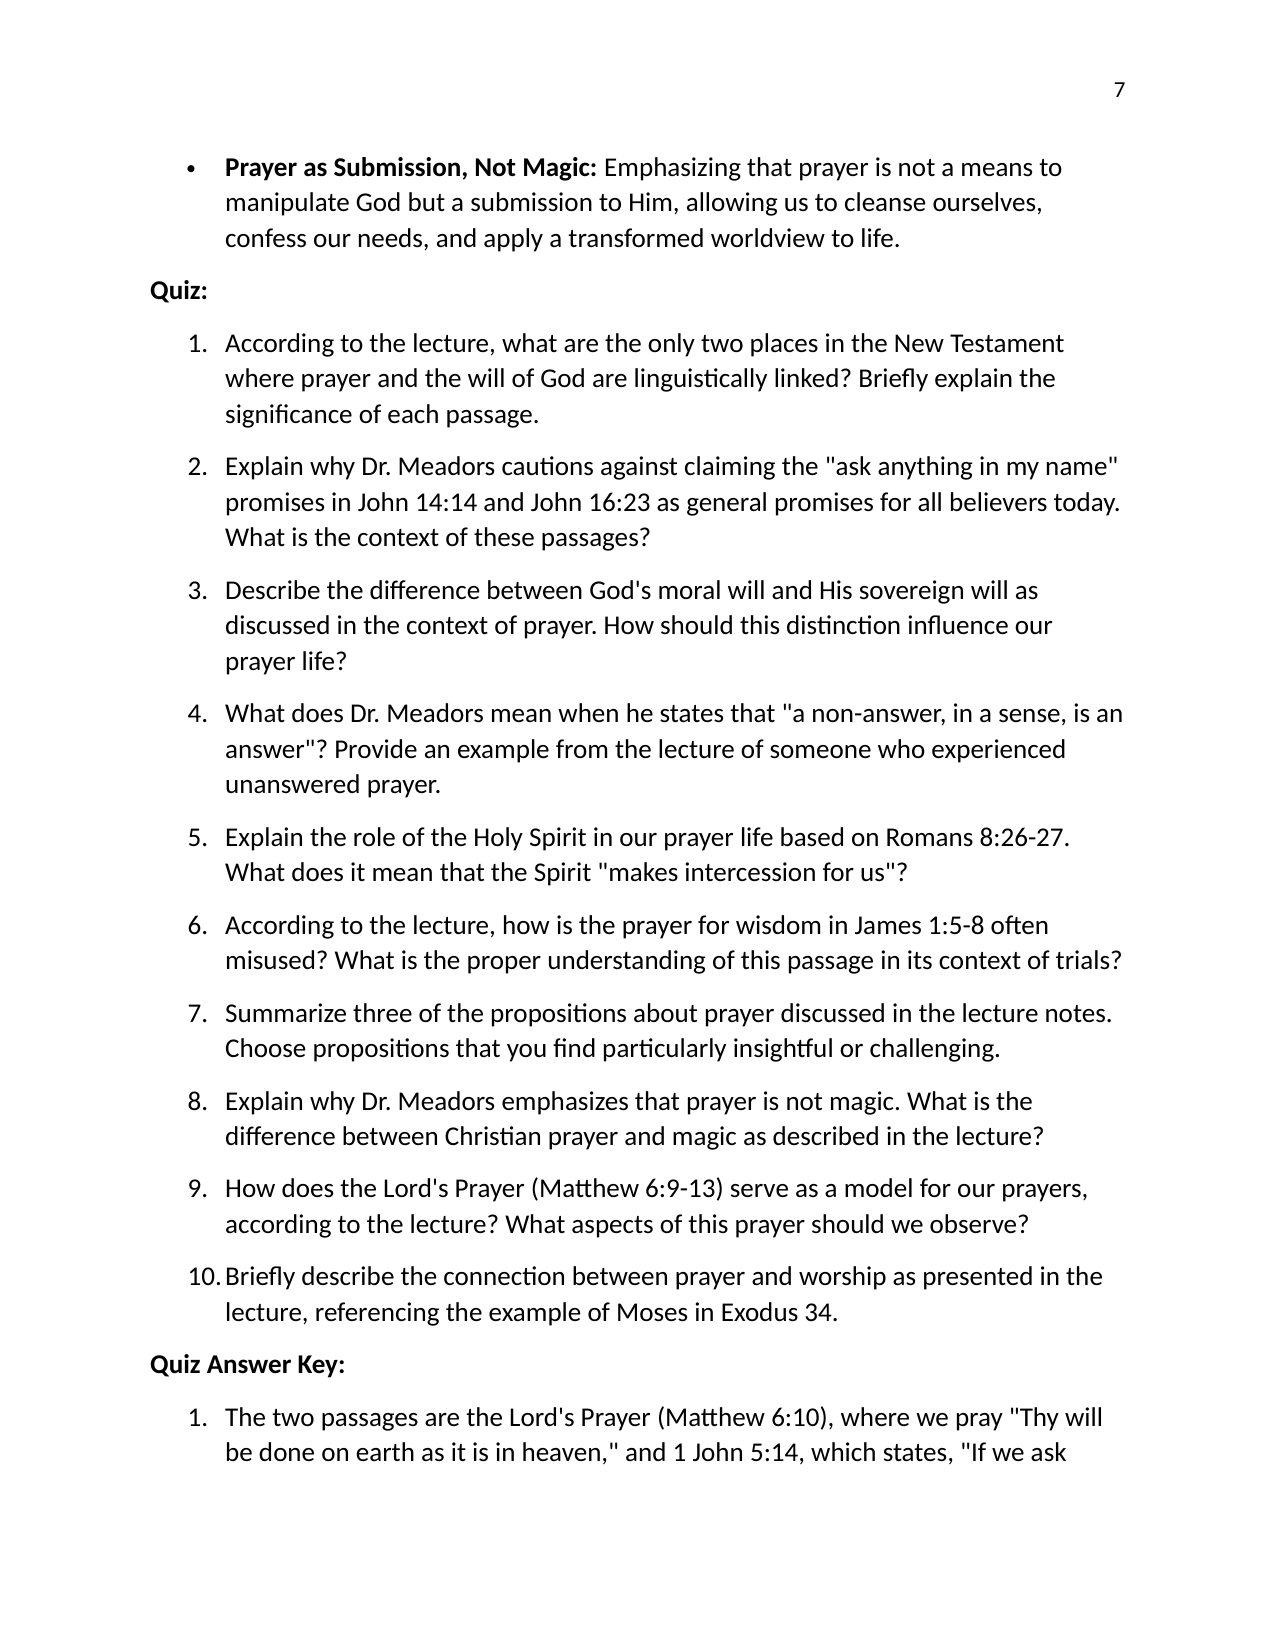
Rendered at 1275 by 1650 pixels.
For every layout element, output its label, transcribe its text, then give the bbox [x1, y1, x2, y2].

list How does the Lord's Prayer (Matthew 6:9-13) serve as a model for our prayers, according to the lecture? What aspects of this prayer should we observe? [187, 1172, 1125, 1240]
list Briefly describe the connection between prayer and worship as presented in the lecture, referencing the example of Moses in Exodus 34. [187, 1259, 1125, 1328]
list Explain why Dr. Meadors cautions against claiming the "ask anything in my name" promises in John 14:14 and John 16:23 as general promises for all believers today. What is the context of these passages? [187, 449, 1125, 554]
list According to the lecture, how is the prayer for wisdom in James 1:5-8 often misused? What is the proper understanding of this passage in its context of trials? [187, 908, 1125, 977]
list Describe the difference between God's moral will and His sovereign will as discussed in the context of prayer. How should this distinction influence our prayer life? [187, 573, 1125, 677]
list What does Dr. Meadors mean when he states that "a non-answer, in a sense, is an answer"? Provide an example from the lecture of someone who experienced unanswered prayer. [187, 696, 1125, 801]
list Explain why Dr. Meadors emphasizes that prayer is not magic. What is the difference between Christian prayer and magic as described in the lecture? [187, 1084, 1125, 1152]
text Quiz: [150, 273, 1125, 307]
list Summarize three of the propositions about prayer discussed in the lecture notes. Choose propositions that you find particularly insightful or challenging. [187, 996, 1125, 1064]
list Explain the role of the Holy Spirit in our prayer life based on Romans 8:26-27. What does it mean that the Spirit "makes intercession for us"? [187, 820, 1125, 889]
text Quiz Answer Key: [150, 1347, 1125, 1381]
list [187, 1400, 1125, 1468]
list According to the lecture, what are the only two places in the New Testament where prayer and the will of God are linguistically linked? Briefly explain the significance of each passage. [187, 326, 1125, 430]
list Prayer as Submission, Not Magic: Emphasizing that prayer is not a means to manipulate God but a submission to Him, allowing us to cleanse ourselves, confess our needs, and apply a transformed worldview to life. [187, 150, 1125, 254]
